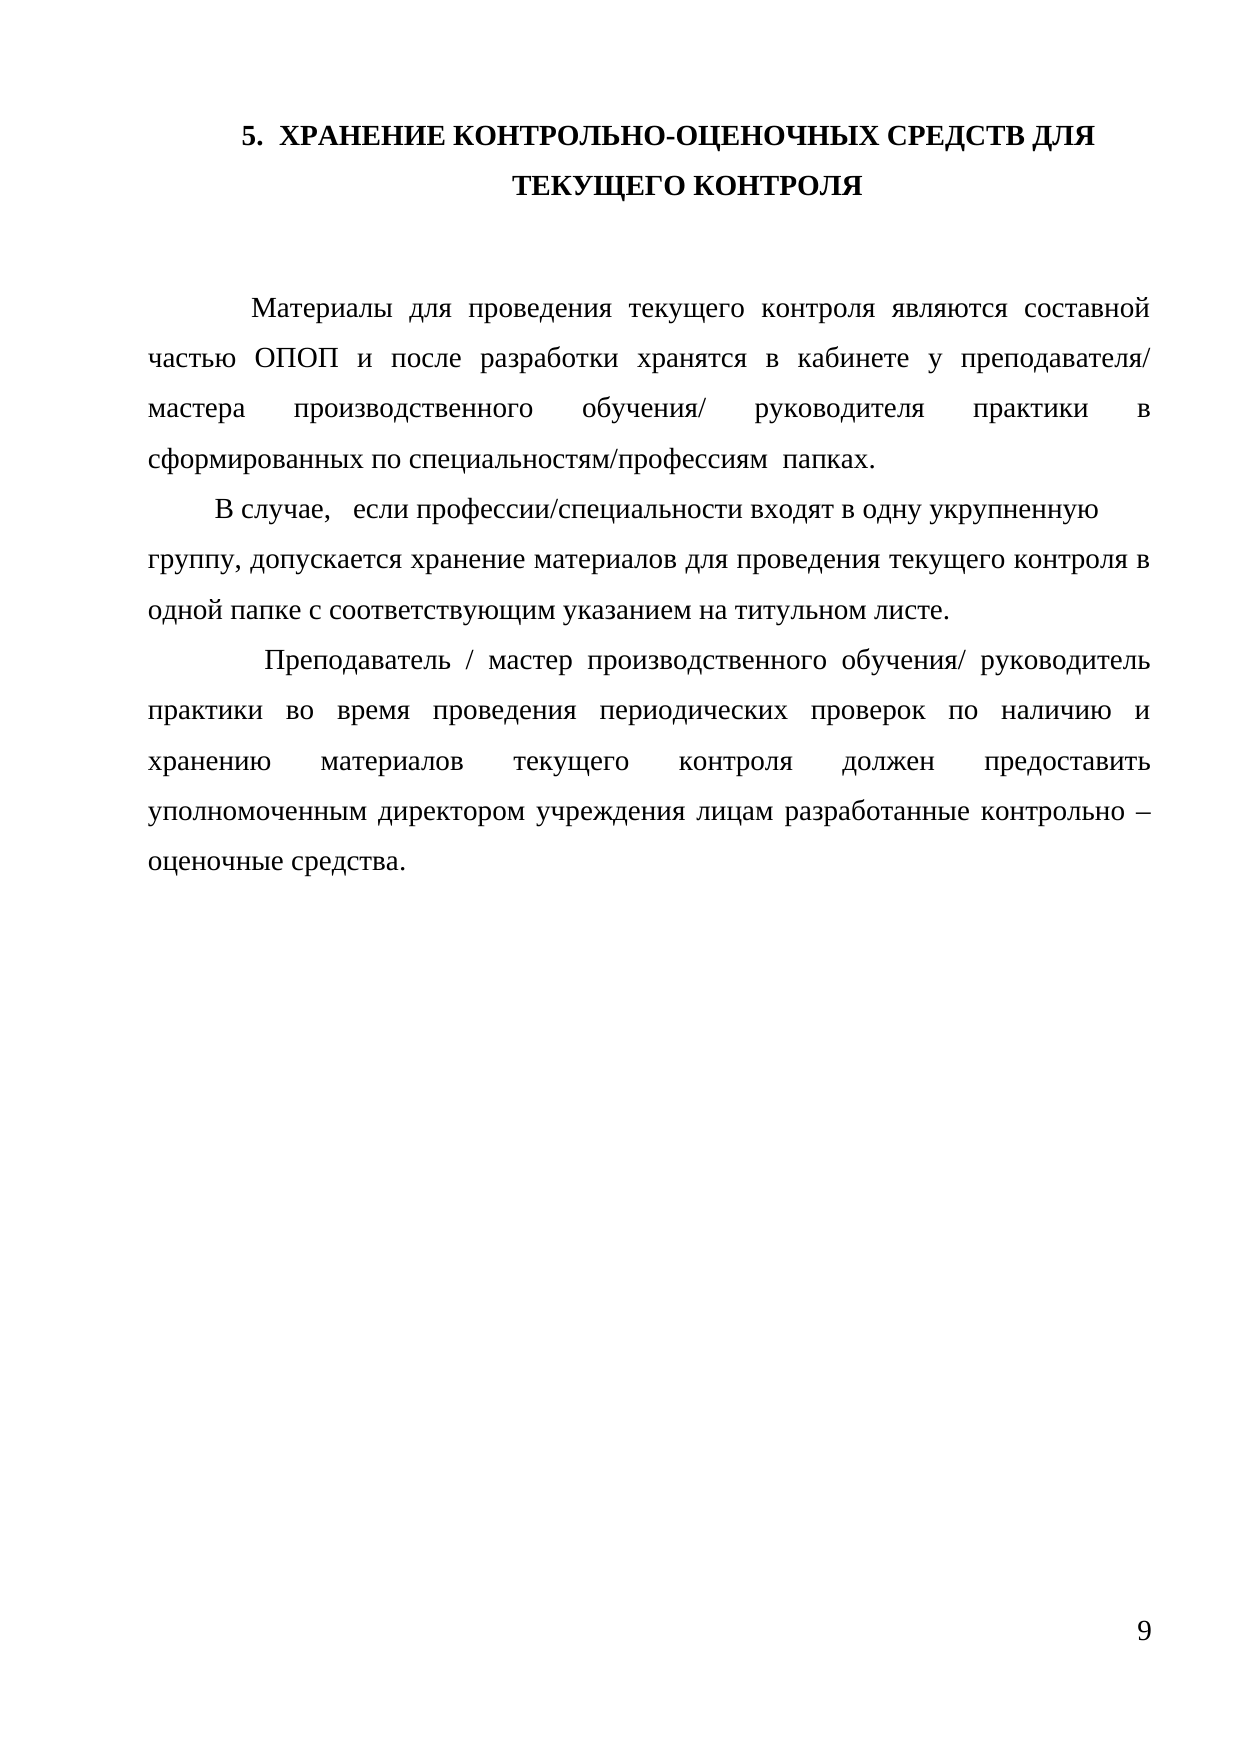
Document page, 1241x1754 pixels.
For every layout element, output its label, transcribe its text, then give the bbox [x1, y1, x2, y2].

text группу, допускается хранение материалов для проведения текущего контроля в одной папке с соответствующим указанием на титульном листе. [148, 541, 1152, 625]
text Материалы для проведения текущего контроля являются составной частью ОПОП и после разработки хранятся в кабинете у преподавателя/ мастера производственного обучения/ руководителя практики в сформированных по специальностям/профессиям папках. [148, 290, 1152, 474]
text В случае, если профессии/специальности входят в одну укрупненную [148, 491, 1152, 525]
text Преподаватель / мастер производственного обучения/ руководитель практики во время проведения периодических проверок по наличию и хранению материалов текущего контроля должен предоставить уполномоченным директором учреждения лицам разработанные контрольно – оценочные средства. [148, 642, 1152, 877]
subtitle ХРАНЕНИЕ КОНТРОЛЬНО-ОЦЕНОЧНЫХ СРЕДСТВ ДЛЯ ТЕКУЩЕГО КОНТРОЛЯ [185, 118, 1152, 202]
